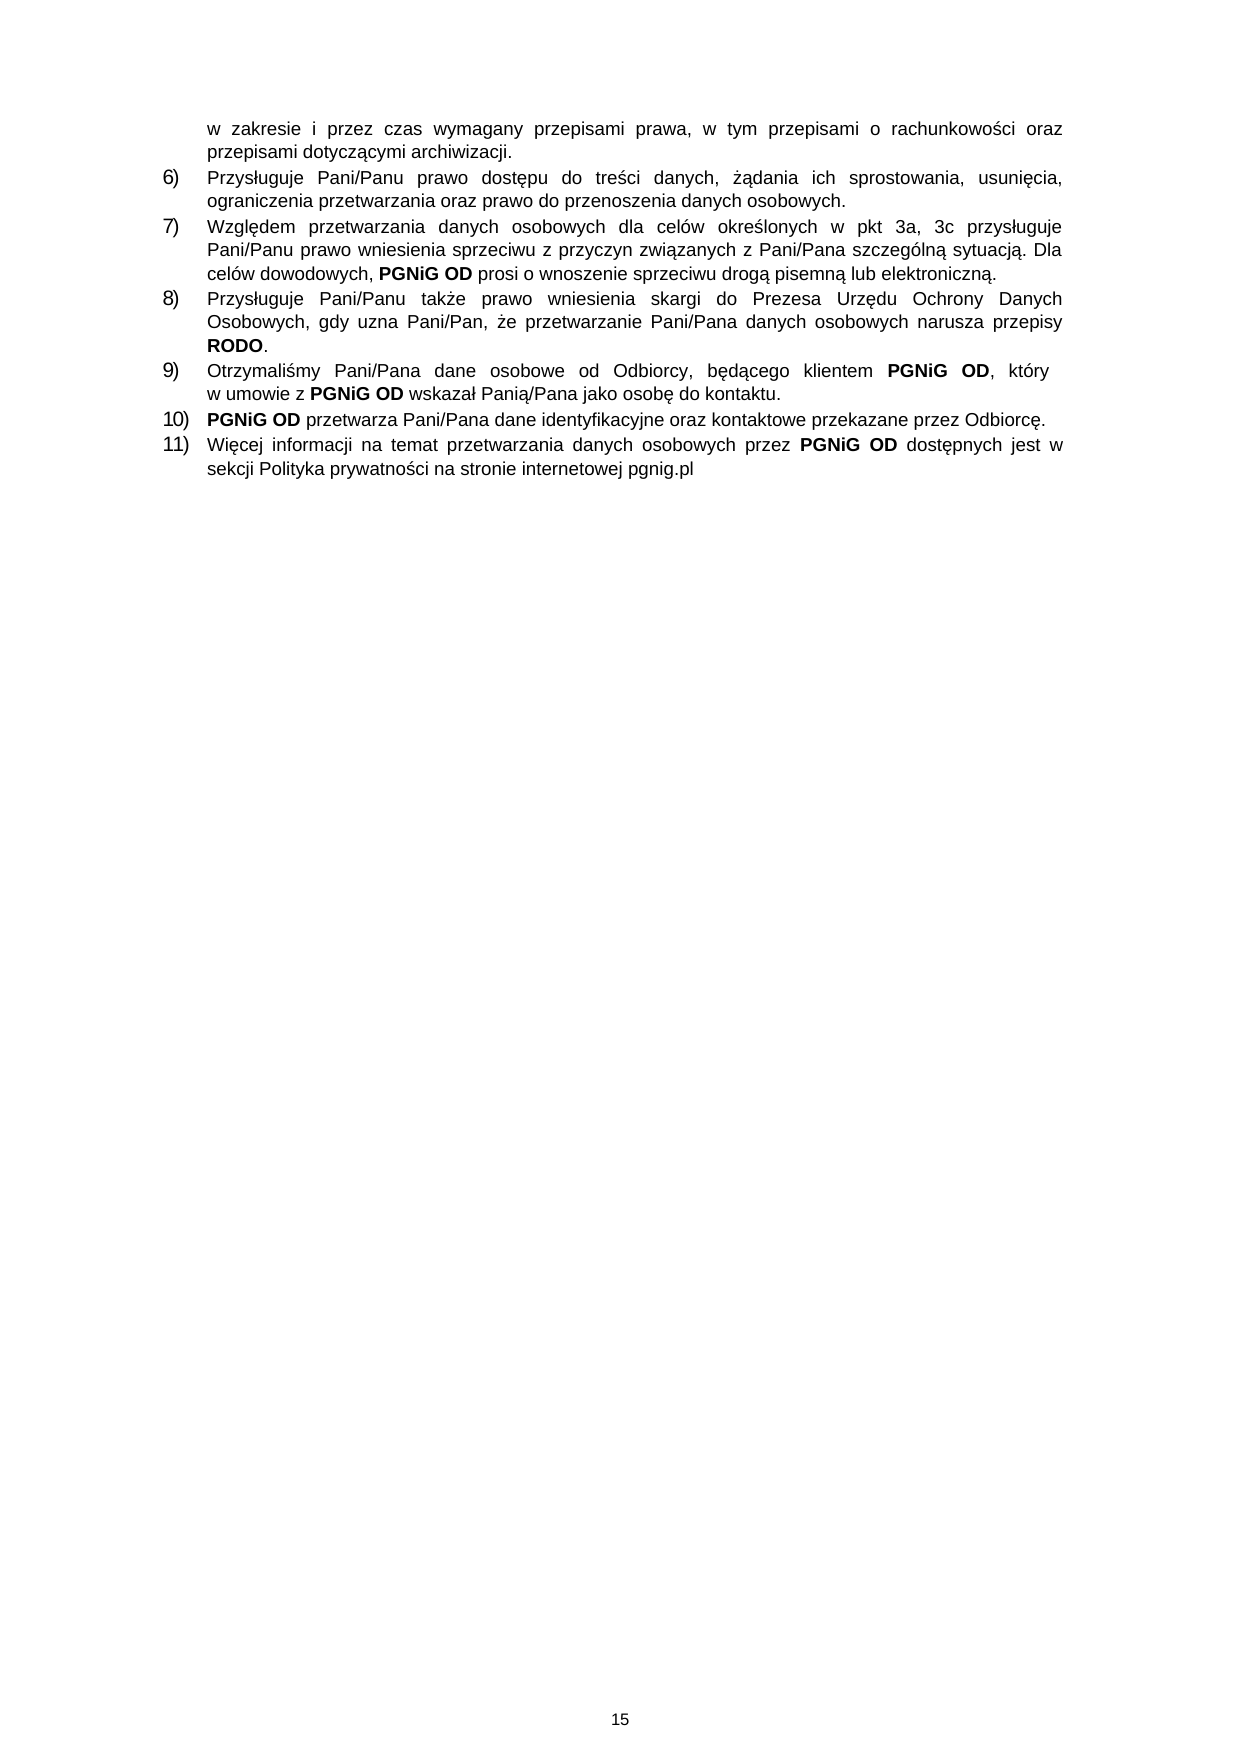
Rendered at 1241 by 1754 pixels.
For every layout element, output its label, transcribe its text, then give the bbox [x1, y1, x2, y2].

list Przysługuje Pani/Panu prawo dostępu do treści danych, żądania ich sprostowania, usunięcia, ograniczenia przetwarzania oraz prawo do przenoszenia danych osobowych. [162, 164, 1063, 212]
list Przysługuje Pani/Panu także prawo wniesienia skargi do Prezesa Urzędu Ochrony Danych Osobowych, gdy uzna Pani/Pan, że przetwarzanie Pani/Pana danych osobowych narusza przepisy RODO. [162, 286, 1063, 356]
list Więcej informacji na temat przetwarzania danych osobowych przez PGNiG OD dostępnych jest w sekcji Polityka prywatności na stronie internetowej pgnig.pl [162, 432, 1063, 479]
list Względem przetwarzania danych osobowych dla celów określonych w pkt 3a, 3c przysługuje Pani/Panu prawo wniesienia sprzeciwu z przyczyn związanych z Pani/Pana szczególną sytuacją. Dla celów dowodowych, PGNiG OD prosi o wnoszenie sprzeciwu drogą pisemną lub elektroniczną. [162, 213, 1063, 284]
list PGNiG OD przetwarza Pani/Pana dane identyfikacyjne oraz kontaktowe przekazane przez Odbiorcę. [162, 406, 1063, 430]
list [162, 118, 1063, 163]
list Otrzymaliśmy Pani/Pana dane osobowe od Odbiorcy, będącego klientem PGNiG OD, który w umowie z PGNiG OD wskazał Panią/Pana jako osobę do kontaktu. [162, 358, 1063, 405]
